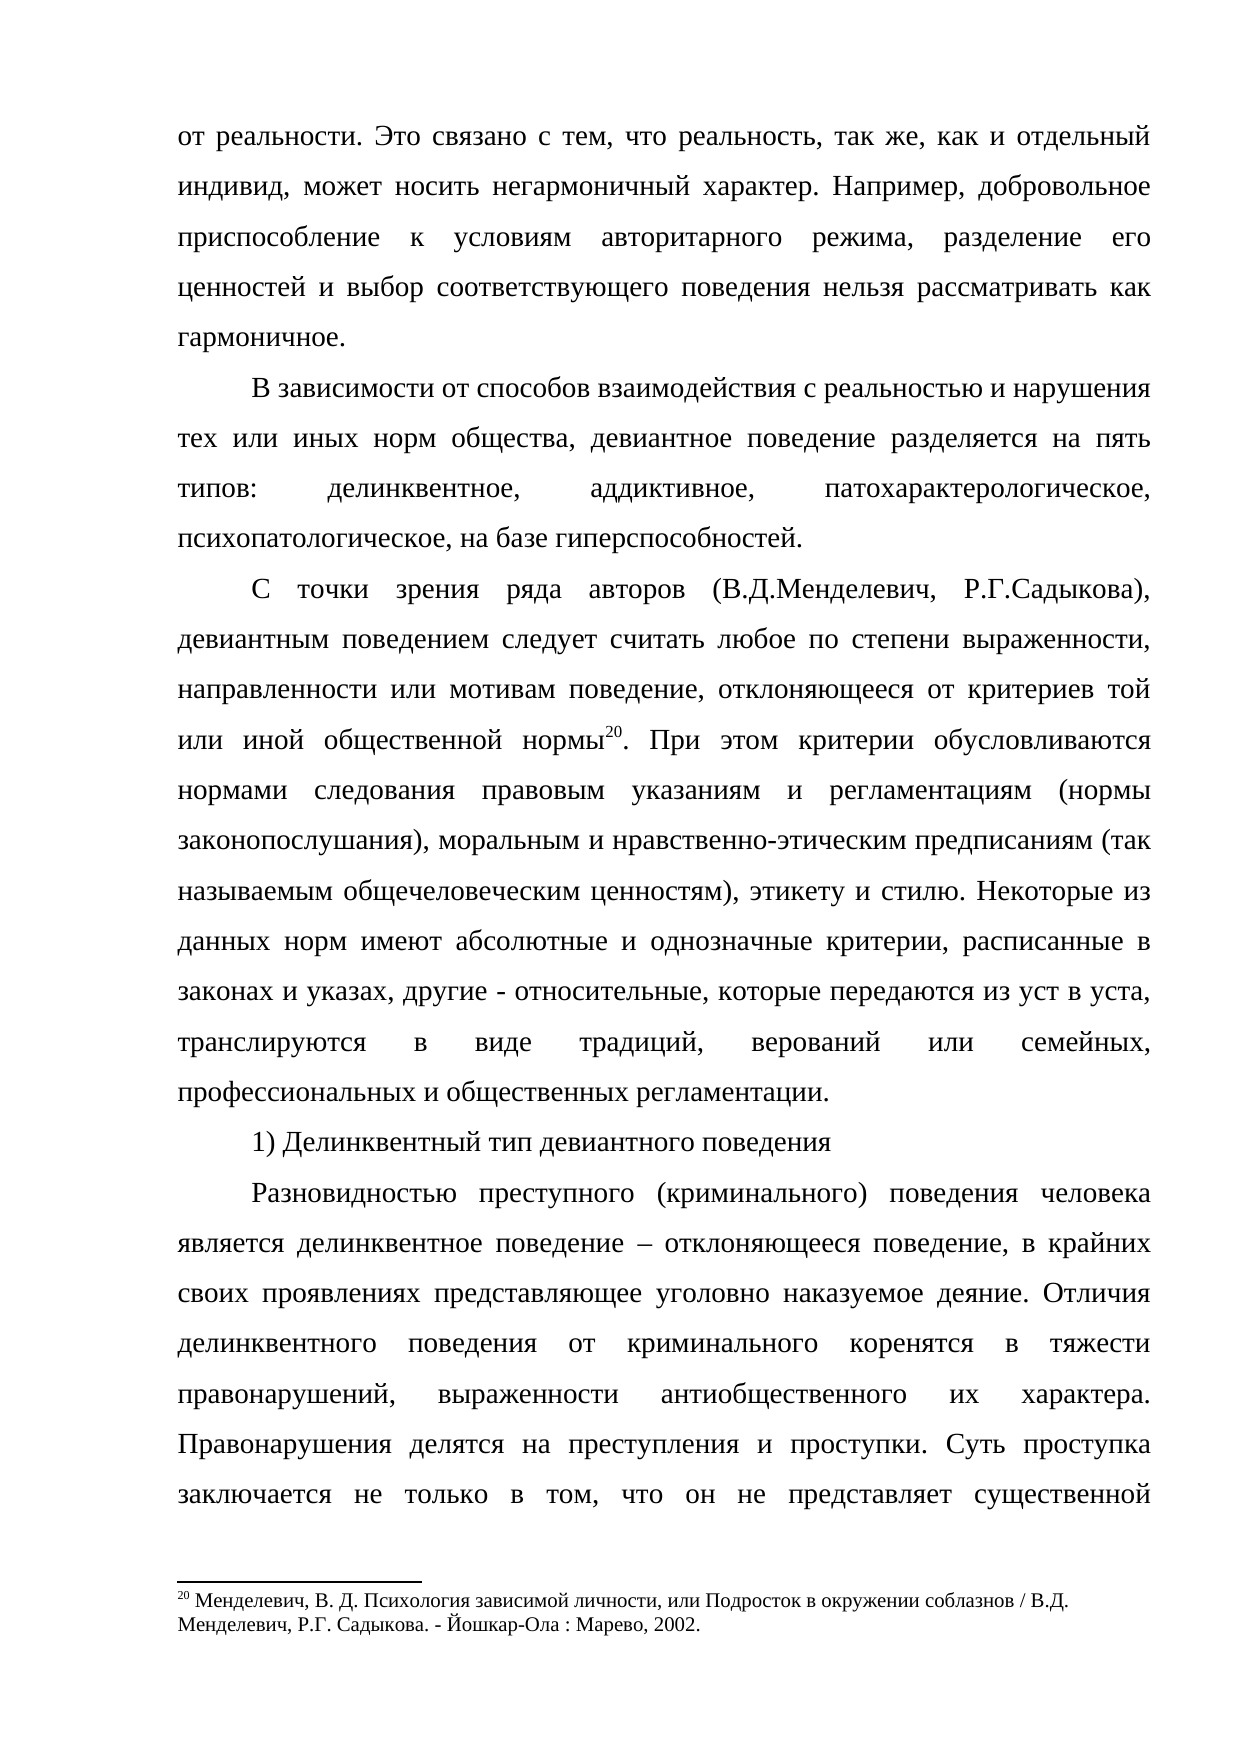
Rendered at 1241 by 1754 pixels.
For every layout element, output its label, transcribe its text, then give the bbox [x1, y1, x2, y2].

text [177, 1175, 1152, 1510]
text С точки зрения ряда авторов (В.Д.Менделевич, Р.Г.Садыкова), девиантным поведением следует считать любое по степени выраженности, направленности или мотивам поведение, отклоняющееся от критериев той или иной общественной нормы. При этом критерии обусловливаются нормами следования правовым указаниям и регламентациям (нормы законопослушания), моральным и нравственно-этическим предписаниям (так называемым общечеловеческим ценностям), этикету и стилю. Некоторые из данных норм имеют абсолютные и однозначные критерии, расписанные в законах и указах, другие - относительные, которые передаются из уст в уста, транслируются в виде традиций, верований или семейных, профессиональных и общественных регламентации. [177, 571, 1152, 1108]
text 1) Делинквентный тип девиантного поведения [177, 1124, 1152, 1158]
text В зависимости от способов взаимодействия с реальностью и нарушения тех или иных норм общества, девиантное поведение разделяется на пять типов: делинквентное, аддиктивное, патохарактерологическое, психопатологическое, на базе гиперспособностей. [177, 370, 1152, 554]
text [177, 118, 1152, 353]
